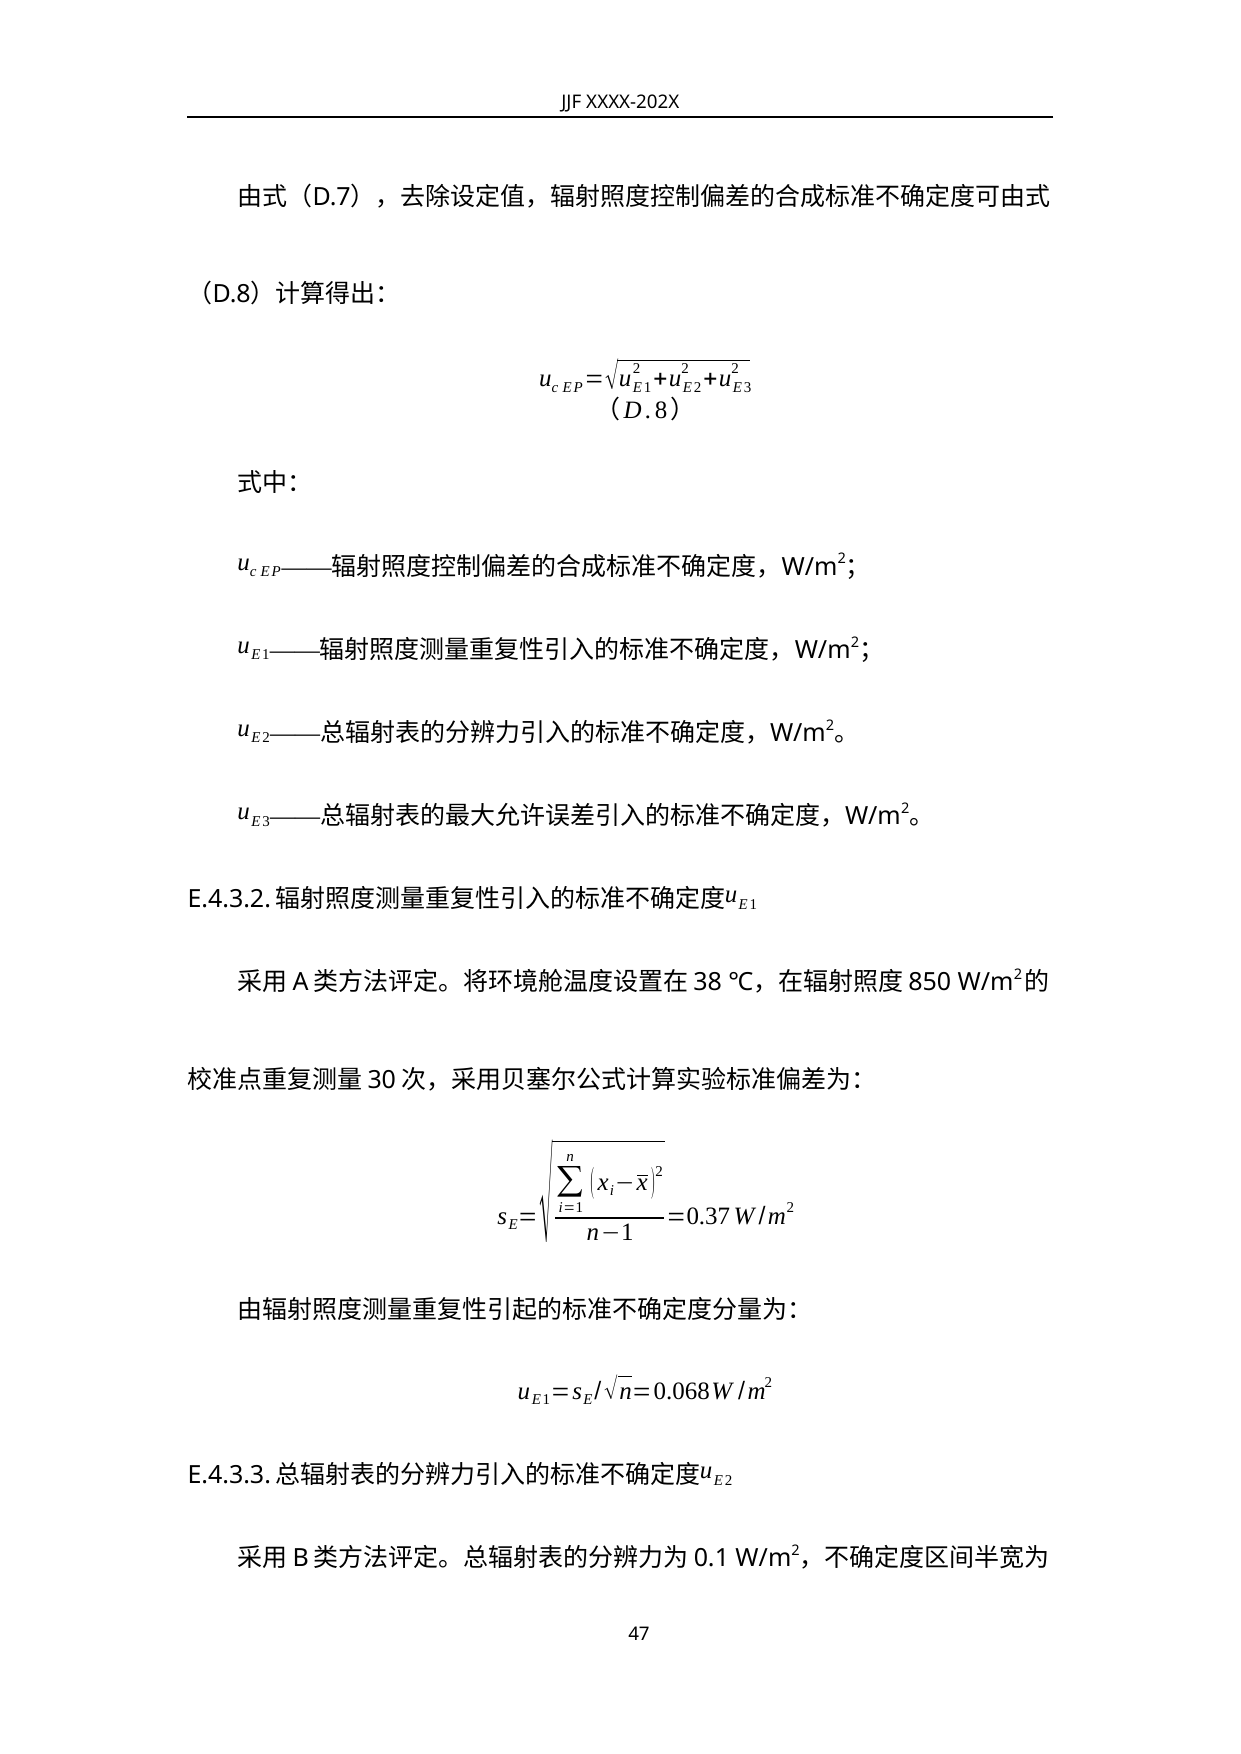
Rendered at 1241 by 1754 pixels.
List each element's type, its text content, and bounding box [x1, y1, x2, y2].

list 总辐射表的分辨力引入的标准不确定度 [187, 1440, 1053, 1505]
text ——辐射照度测量重复性引入的标准不确定度，W/m2； [187, 615, 1053, 680]
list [187, 1523, 1053, 1588]
list 由式（D.7），去除设定值，辐射照度控制偏差的合成标准不确定度可由式（D.8）计算得出： [187, 162, 1053, 324]
list 式中： [187, 448, 1053, 513]
list 采用A类方法评定。将环境舱温度设置在38 ℃，在辐射照度850 W/m2的校准点重复测量30次，采用贝塞尔公式计算实验标准偏差为： [187, 947, 1053, 1110]
text ——总辐射表的最大允许误差引入的标准不确定度，W/m2。 [187, 781, 1053, 846]
list ——辐射照度控制偏差的合成标准不确定度，W/m2； [187, 532, 1053, 597]
text ——总辐射表的分辨力引入的标准不确定度，W/m2。 [187, 698, 1053, 763]
list 辐射照度测量重复性引入的标准不确定度 [187, 864, 1053, 929]
list 由辐射照度测量重复性引起的标准不确定度分量为： [187, 1275, 1053, 1340]
